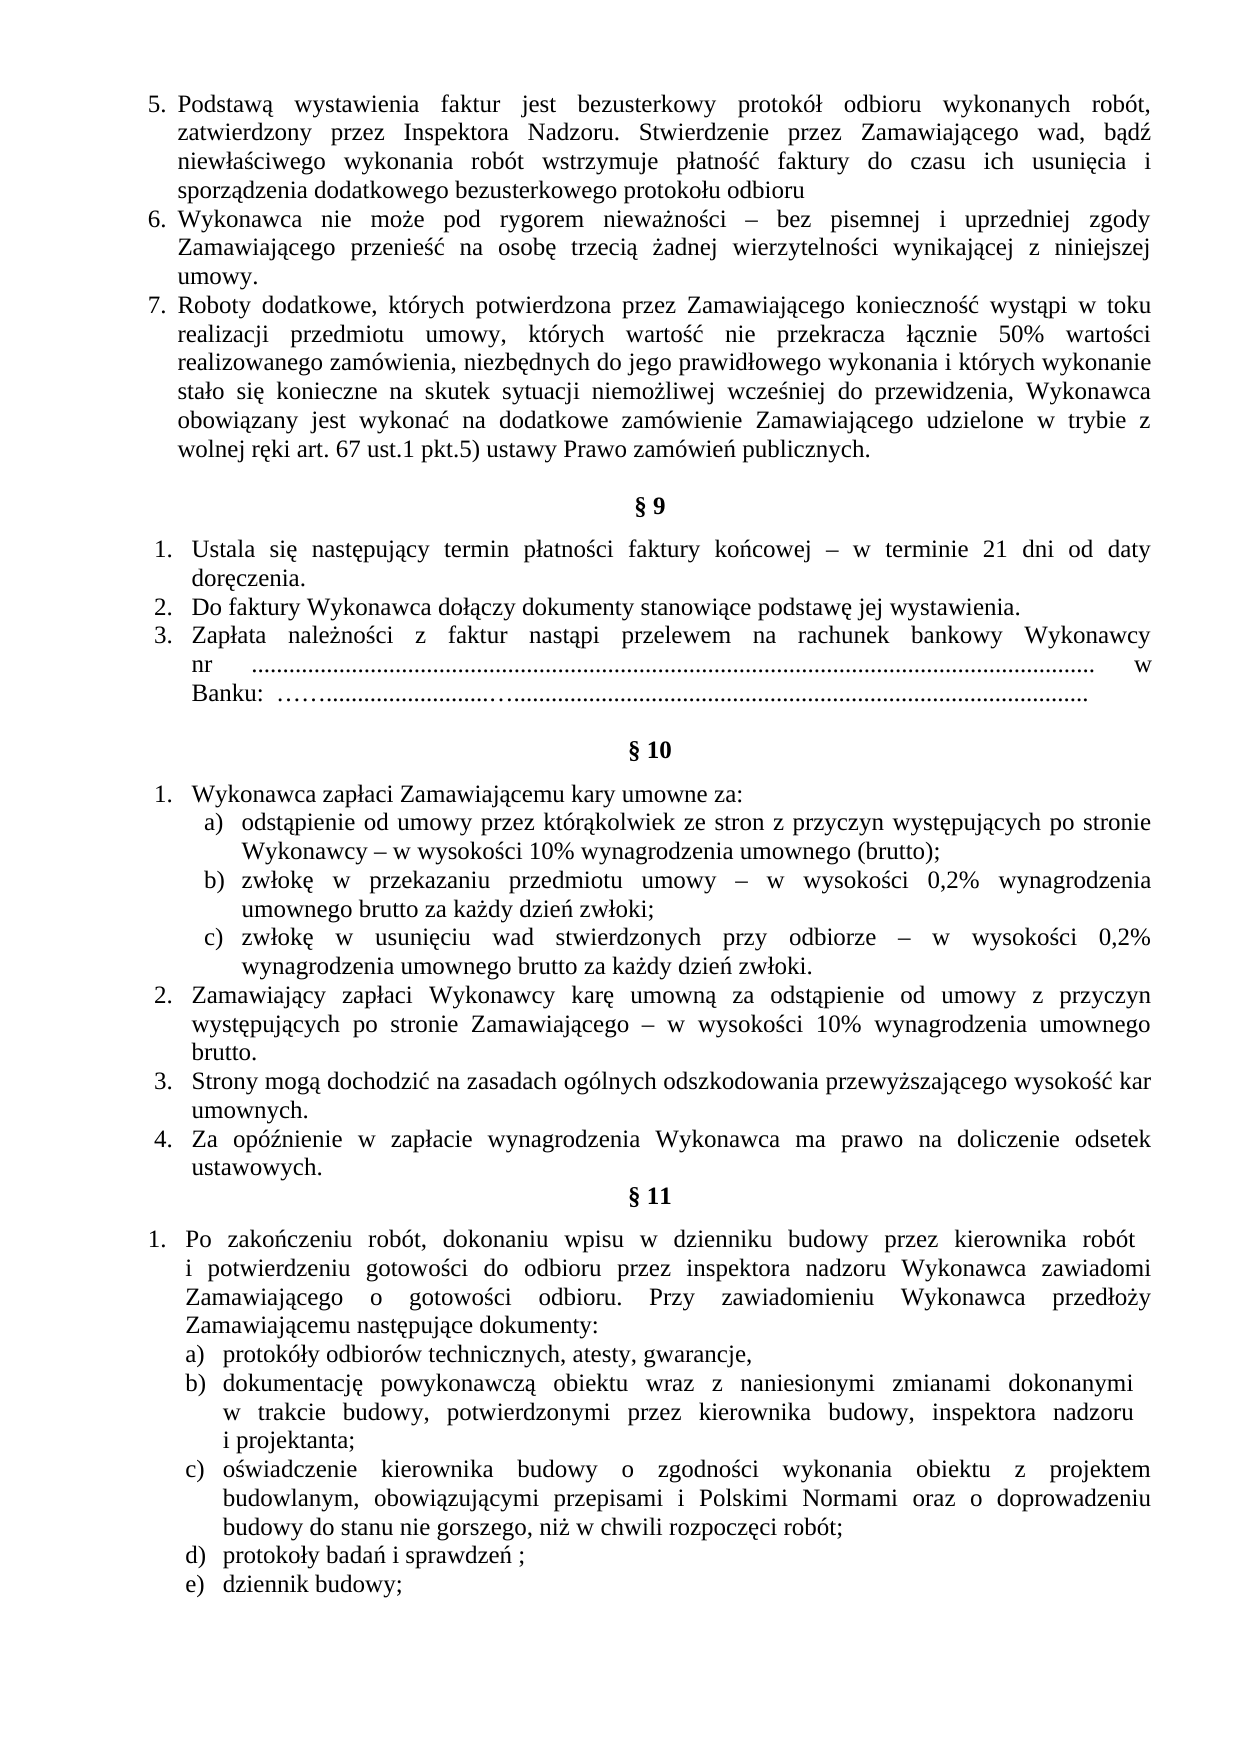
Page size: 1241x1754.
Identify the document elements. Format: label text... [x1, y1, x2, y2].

list Ustala się następujący termin płatności faktury końcowej – w terminie 21 dni od daty doręczenia. [154, 534, 1152, 592]
text § 9 [148, 491, 1152, 520]
list oświadczenie kierownika budowy o zgodności wykonania obiektu z projektem budowlanym, obowiązującymi przepisami i Polskimi Normami oraz o doprowadzeniu budowy do stanu nie gorszego, niż w chwili rozpoczęci robót; [185, 1454, 1152, 1541]
list zwłokę w przekazaniu przedmiotu umowy – w wysokości 0,2% wynagrodzenia umownego brutto za każdy dzień zwłoki; [204, 865, 1152, 922]
list dziennik budowy; [185, 1569, 1152, 1598]
text § 10 [148, 736, 1152, 764]
list Roboty dodatkowe, których potwierdzona przez Zamawiającego konieczność wystąpi w toku realizacji przedmiotu umowy, których wartość nie przekracza łącznie 50% wartości realizowanego zamówienia, niezbędnych do jego prawidłowego wykonania i których wykonanie stało się konieczne na skutek sytuacji niemożliwej wcześniej do przewidzenia, Wykonawca obowiązany jest wykonać na dodatkowe zamówienie Zamawiającego udzielone w trybie z wolnej ręki art. 67 ust.1 pkt.5) ustawy Prawo zamówień publicznych. [148, 290, 1152, 462]
list Strony mogą dochodzić na zasadach ogólnych odszkodowania przewyższającego wysokość kar umownych. [154, 1066, 1152, 1124]
list Wykonawca nie może pod rygorem nieważności – bez pisemnej i uprzedniej zgody Zamawiającego przenieść na osobę trzecią żadnej wierzytelności wynikającej z niniejszej umowy. [148, 204, 1152, 290]
list odstąpienie od umowy przez którąkolwiek ze stron z przyczyn występujących po stronie Wykonawcy – w wysokości 10% wynagrodzenia umownego (brutto); [204, 807, 1152, 865]
list protokóły odbiorów technicznych, atesty, gwarancje, [185, 1339, 1152, 1368]
list zwłokę w usunięciu wad stwierdzonych przy odbiorze – w wysokości 0,2% wynagrodzenia umownego brutto za każdy dzień zwłoki. [204, 922, 1152, 980]
list dokumentację powykonawczą obiektu wraz z naniesionymi zmianami dokonanymi w trakcie budowy, potwierdzonymi przez kierownika budowy, inspektora nadzoru i projektanta; [185, 1368, 1152, 1454]
list Za opóźnienie w zapłacie wynagrodzenia Wykonawca ma prawo na doliczenie odsetek ustawowych. [154, 1124, 1152, 1181]
list Zamawiający zapłaci Wykonawcy karę umowną za odstąpienie od umowy z przyczyn występujących po stronie Zamawiającego – w wysokości 10% wynagrodzenia umownego brutto. [154, 980, 1152, 1066]
list Podstawą wystawienia faktur jest bezusterkowy protokół odbioru wykonanych robót, zatwierdzony przez Inspektora Nadzoru. Stwierdzenie przez Zamawiającego wad, bądź niewłaściwego wykonania robót wstrzymuje płatność faktury do czasu ich usunięcia i sporządzenia dodatkowego bezusterkowego protokołu odbioru [148, 89, 1152, 204]
text § 11 [148, 1181, 1152, 1210]
list Po zakończeniu robót, dokonaniu wpisu w dzienniku budowy przez kierownika robót i potwierdzeniu gotowości do odbioru przez inspektora nadzoru Wykonawca zawiadomi Zamawiającego o gotowości odbioru. Przy zawiadomieniu Wykonawca przedłoży Zamawiającemu następujące dokumenty: [148, 1224, 1152, 1339]
list Wykonawca zapłaci Zamawiającemu kary umowne za: [154, 779, 1152, 807]
list Zapłata należności z faktur nastąpi przelewem na rachunek bankowy Wykonawcy nr ....................................................................................................................................... w Banku: ……..........................…............................................................................................ [154, 621, 1152, 707]
list protokoły badań i sprawdzeń ; [185, 1541, 1152, 1569]
list Do faktury Wykonawca dołączy dokumenty stanowiące podstawę jej wystawienia. [154, 592, 1152, 621]
